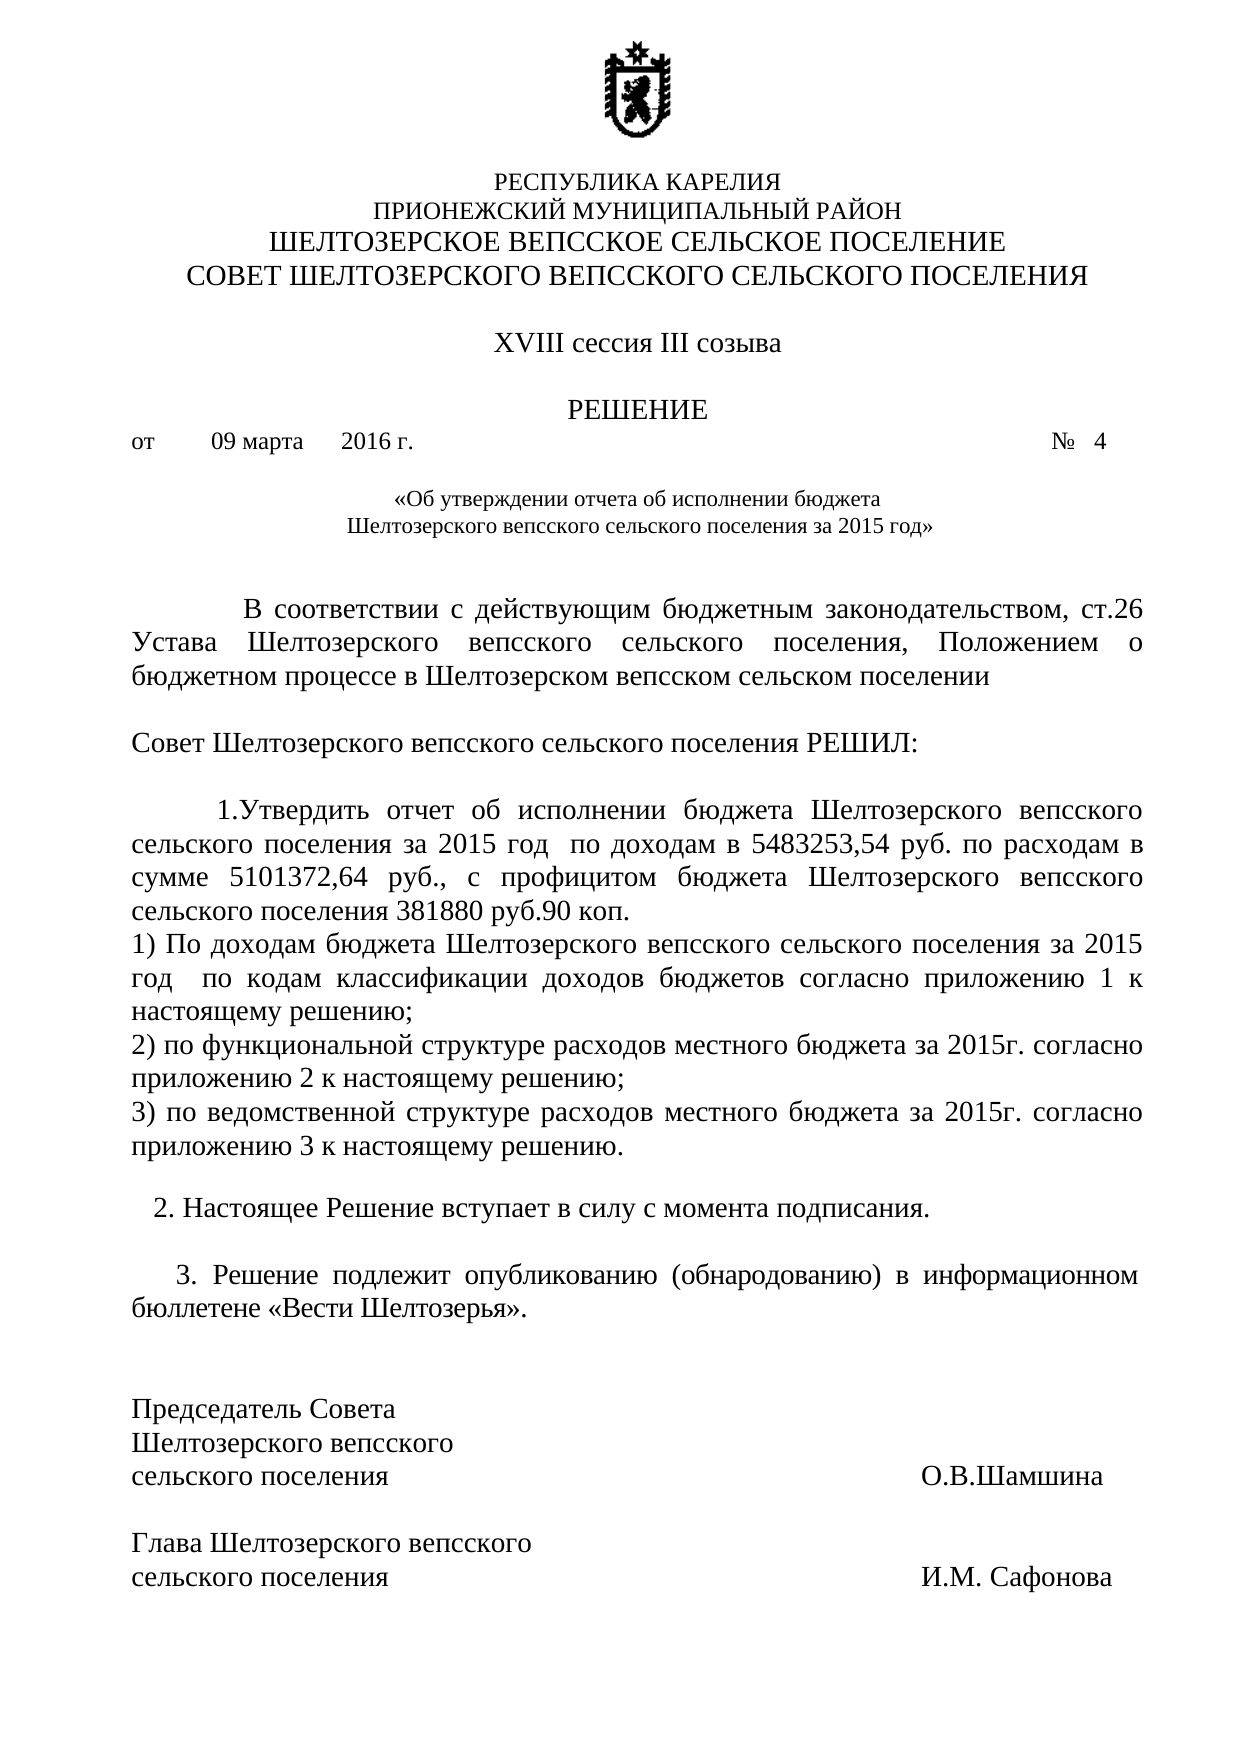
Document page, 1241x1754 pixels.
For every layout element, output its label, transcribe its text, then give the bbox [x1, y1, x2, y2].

text 3. Решение подлежит опубликованию (обнародованию) в информационном бюллетене «Вести Шелтозерья». [131, 1257, 1139, 1324]
text В соответствии с действующим бюджетным законодательством, ст.26 Устава Шелтозерского вепсского сельского поселения, Положением о бюджетном процессе в Шелтозерском вепсском сельском поселении [131, 591, 1144, 692]
picture [604, 41, 671, 139]
text СОВЕТ ШЕЛТОЗЕРСКОГО ВЕПССКОГО СЕЛЬСКОГО ПОСЕЛЕНИЯ [131, 258, 1144, 292]
text Шелтозерского вепсского [131, 1425, 1144, 1458]
text от 09 марта 2016 г. № 4 [131, 426, 1144, 454]
text сельского поселения О.В.Шамшина [75, 1458, 1144, 1492]
text РЕШЕНИЕ [131, 392, 1144, 426]
text 1) По доходам бюджета Шелтозерского вепсского сельского поселения за 2015 год по кодам классификации доходов бюджетов согласно приложению 1 к настоящему решению; [131, 926, 1144, 1027]
text 2. Настоящее Решение вступает в силу с момента подписания. [131, 1190, 1144, 1223]
text Председатель Совета [75, 1391, 1144, 1425]
text 2) по функциональной структуре расходов местного бюджета за 2015г. согласно приложению 2 к настоящему решению; [131, 1027, 1144, 1094]
text 3) по ведомственной структуре расходов местного бюджета за 2015г. согласно приложению 3 к настоящему решению. [131, 1094, 1144, 1161]
text 1.Утвердить отчет об исполнении бюджета Шелтозерского вепсского сельского поселения за 2015 год по доходам в 5483253,54 руб. по расходам в сумме 5101372,64 руб., с профицитом бюджета Шелтозерского вепсского сельского поселения 381880 руб.90 коп. [131, 792, 1144, 926]
text XVIII сессия III созыва [131, 325, 1144, 359]
text сельского поселения И.М. Сафонова [131, 1559, 1144, 1592]
text ПРИОНЕЖСКИЙ МУНИЦИПАЛЬНЫЙ РАЙОН [131, 196, 1144, 224]
text Совет Шелтозерского вепсского сельского поселения РЕШИЛ: [131, 725, 1144, 759]
text ШЕЛТОЗЕРСКОЕ ВЕПССКОЕ СЕЛЬСКОЕ ПОСЕЛЕНИЕ [131, 224, 1144, 258]
text «Об утверждении отчета об исполнении бюджета [131, 483, 1144, 512]
text Шелтозерского вепсского сельского поселения за 2015 год» [131, 512, 1144, 538]
text РЕСПУБЛИКА КАРЕЛИЯ [131, 167, 1144, 196]
text Глава Шелтозерского вепсского [131, 1525, 1144, 1559]
